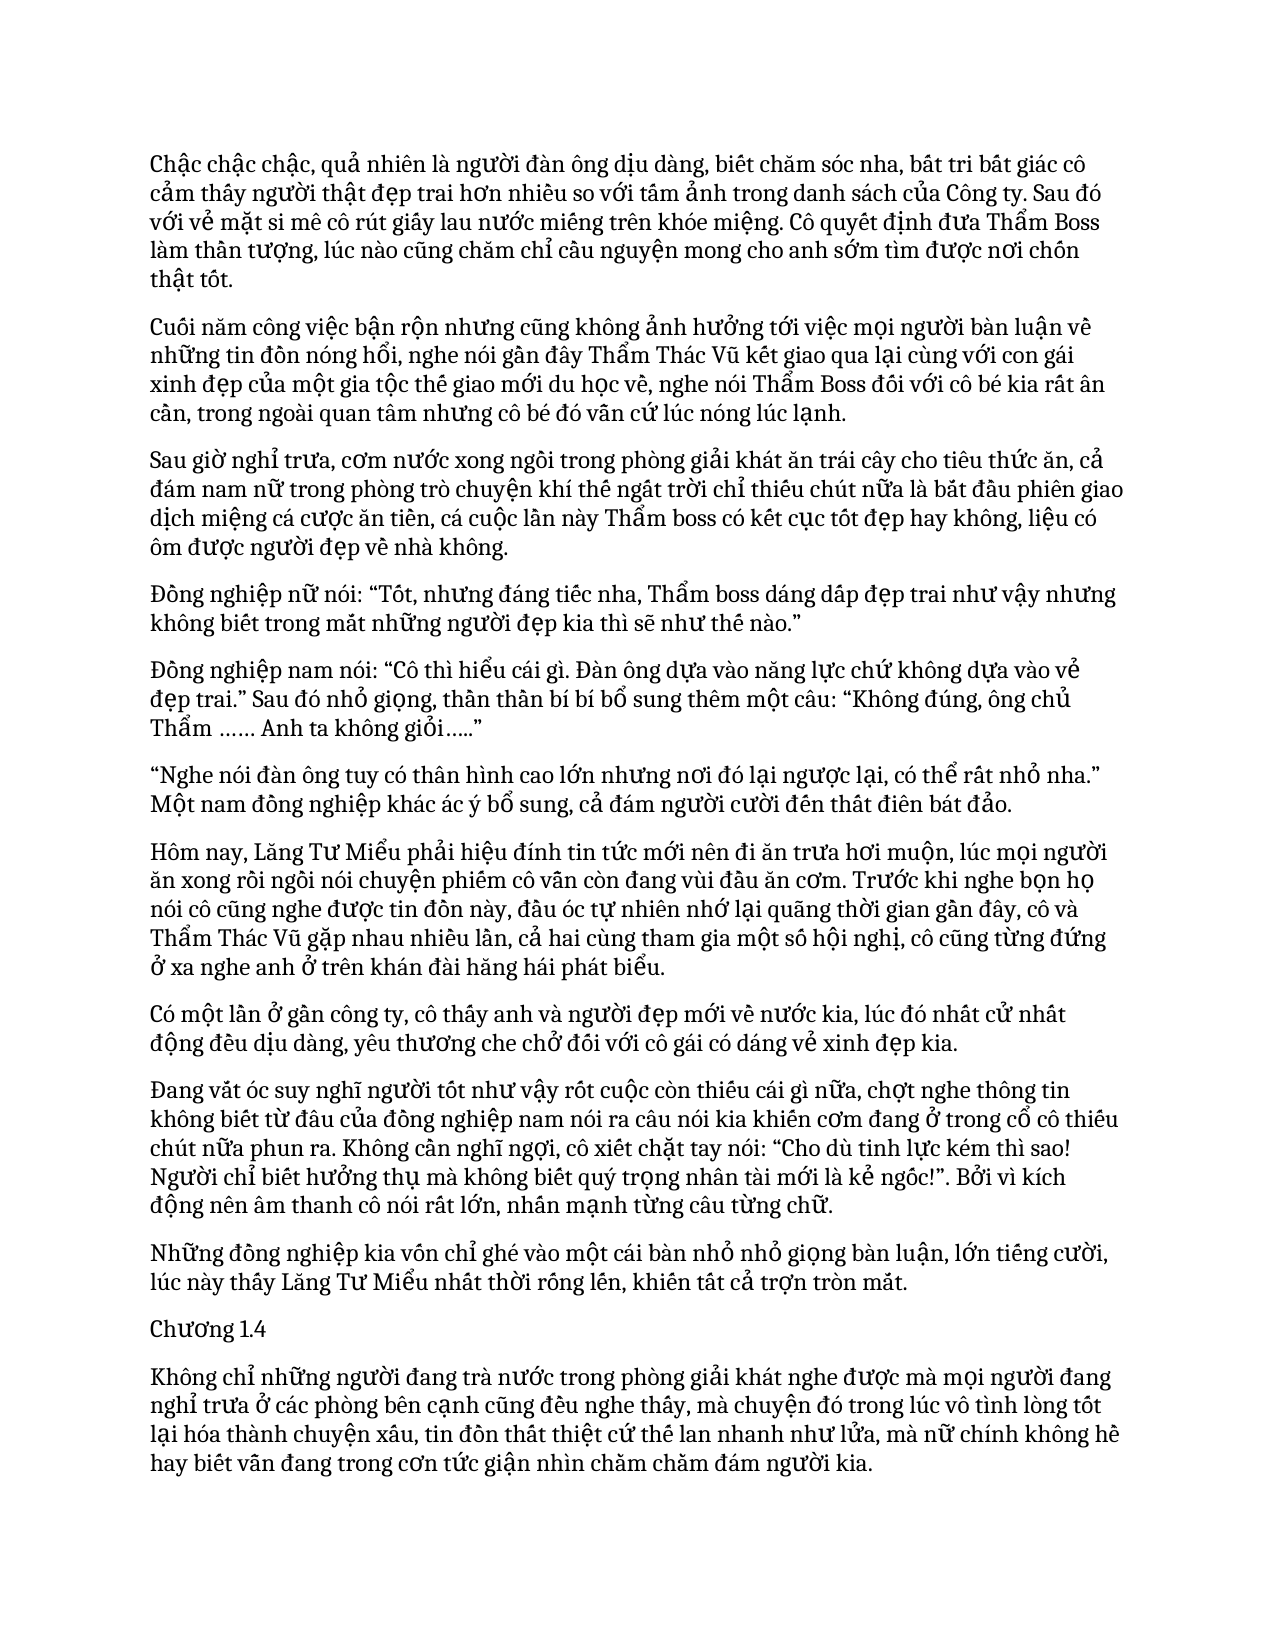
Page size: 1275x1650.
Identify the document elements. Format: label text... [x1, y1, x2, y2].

text Chương 1.4 [150, 1315, 1125, 1344]
text Đang vắt óc suy nghĩ người tốt như vậy rốt cuộc còn thiếu cái gì nữa, chợt nghe thông tin không biết từ đâu của đồng nghiệp nam nói ra câu nói kia khiến cơm đang ở trong cổ cô thiếu chút nữa phun ra. Không cần nghĩ ngợi, cô xiết chặt tay nói: “Cho dù tinh lực kém thì sao! Người chỉ biết hưởng thụ mà không biết quý trọng nhân tài mới là kẻ ngốc!”. Bởi vì kích động nên âm thanh cô nói rất lớn, nhấn mạnh từng câu từng chữ. [150, 1076, 1125, 1220]
text Chậc chậc chậc, quả nhiên là người đàn ông dịu dàng, biết chăm sóc nha, bất tri bất giác cô cảm thấy người thật đẹp trai hơn nhiều so với tấm ảnh trong danh sách của Công ty. Sau đó với vẻ mặt si mê cô rút giấy lau nước miếng trên khóe miệng. Cô quyết định đưa Thẩm Boss làm thần tượng, lúc nào cũng chăm chỉ cầu nguyện mong cho anh sớm tìm được nơi chốn thật tốt. [150, 150, 1125, 294]
text “Nghe nói đàn ông tuy có thân hình cao lớn nhưng nơi đó lại ngược lại, có thể rất nhỏ nha.” Một nam đồng nghiệp khác ác ý bổ sung, cả đám người cười đến thất điên bát đảo. [150, 761, 1125, 819]
text Không chỉ những người đang trà nước trong phòng giải khát nghe được mà mọi người đang nghỉ trưa ở các phòng bên cạnh cũng đều nghe thấy, mà chuyện đó trong lúc vô tình lòng tốt lại hóa thành chuyện xấu, tin đồn thất thiệt cứ thế lan nhanh như lửa, mà nữ chính không hề hay biết vẫn đang trong cơn tức giận nhìn chằm chằm đám người kia. [150, 1362, 1125, 1477]
text Sau giờ nghỉ trưa, cơm nước xong ngồi trong phòng giải khát ăn trái cây cho tiêu thức ăn, cả đám nam nữ trong phòng trò chuyện khí thế ngất trời chỉ thiếu chút nữa là bắt đầu phiên giao dịch miệng cá cược ăn tiền, cá cuộc lần này Thẩm boss có kết cục tốt đẹp hay không, liệu có ôm được người đẹp về nhà không. [150, 446, 1125, 561]
text Có một lần ở gần công ty, cô thấy anh và người đẹp mới về nước kia, lúc đó nhất cử nhất động đều dịu dàng, yêu thương che chở đối với cô gái có dáng vẻ xinh đẹp kia. [150, 1000, 1125, 1057]
text Đồng nghiệp nữ nói: “Tốt, nhưng đáng tiếc nha, Thẩm boss dáng dấp đẹp trai như vậy nhưng không biết trong mắt những người đẹp kia thì sẽ như thế nào.” [150, 580, 1125, 637]
text Những đồng nghiệp kia vốn chỉ ghé vào một cái bàn nhỏ nhỏ giọng bàn luận, lớn tiếng cười, lúc này thấy Lăng Tư Miểu nhất thời rống lến, khiến tất cả trợn tròn mắt. [150, 1239, 1125, 1296]
text Cuối năm công việc bận rộn nhưng cũng không ảnh hưởng tới việc mọi người bàn luận về những tin đồn nóng hổi, nghe nói gần đây Thẩm Thác Vũ kết giao qua lại cùng với con gái xinh đẹp của một gia tộc thế giao mới du học về, nghe nói Thẩm Boss đối với cô bé kia rất ân cần, trong ngoài quan tâm nhưng cô bé đó vẫn cứ lúc nóng lúc lạnh. [150, 312, 1125, 427]
text Hôm nay, Lăng Tư Miểu phải hiệu đính tin tức mới nên đi ăn trưa hơi muộn, lúc mọi người ăn xong rồi ngồi nói chuyện phiếm cô vẫn còn đang vùi đầu ăn cơm. Trước khi nghe bọn họ nói cô cũng nghe được tin đồn này, đầu óc tự nhiên nhớ lại quãng thời gian gần đây, cô và Thẩm Thác Vũ gặp nhau nhiều lần, cả hai cùng tham gia một số hội nghị, cô cũng từng đứng ở xa nghe anh ở trên khán đài hăng hái phát biểu. [150, 837, 1125, 981]
text Đồng nghiệp nam nói: “Cô thì hiểu cái gì. Đàn ông dựa vào năng lực chứ không dựa vào vẻ đẹp trai.” Sau đó nhỏ giọng, thần thần bí bí bổ sung thêm một câu: “Không đúng, ông chủ Thẩm …… Anh ta không giỏi…..” [150, 656, 1125, 742]
